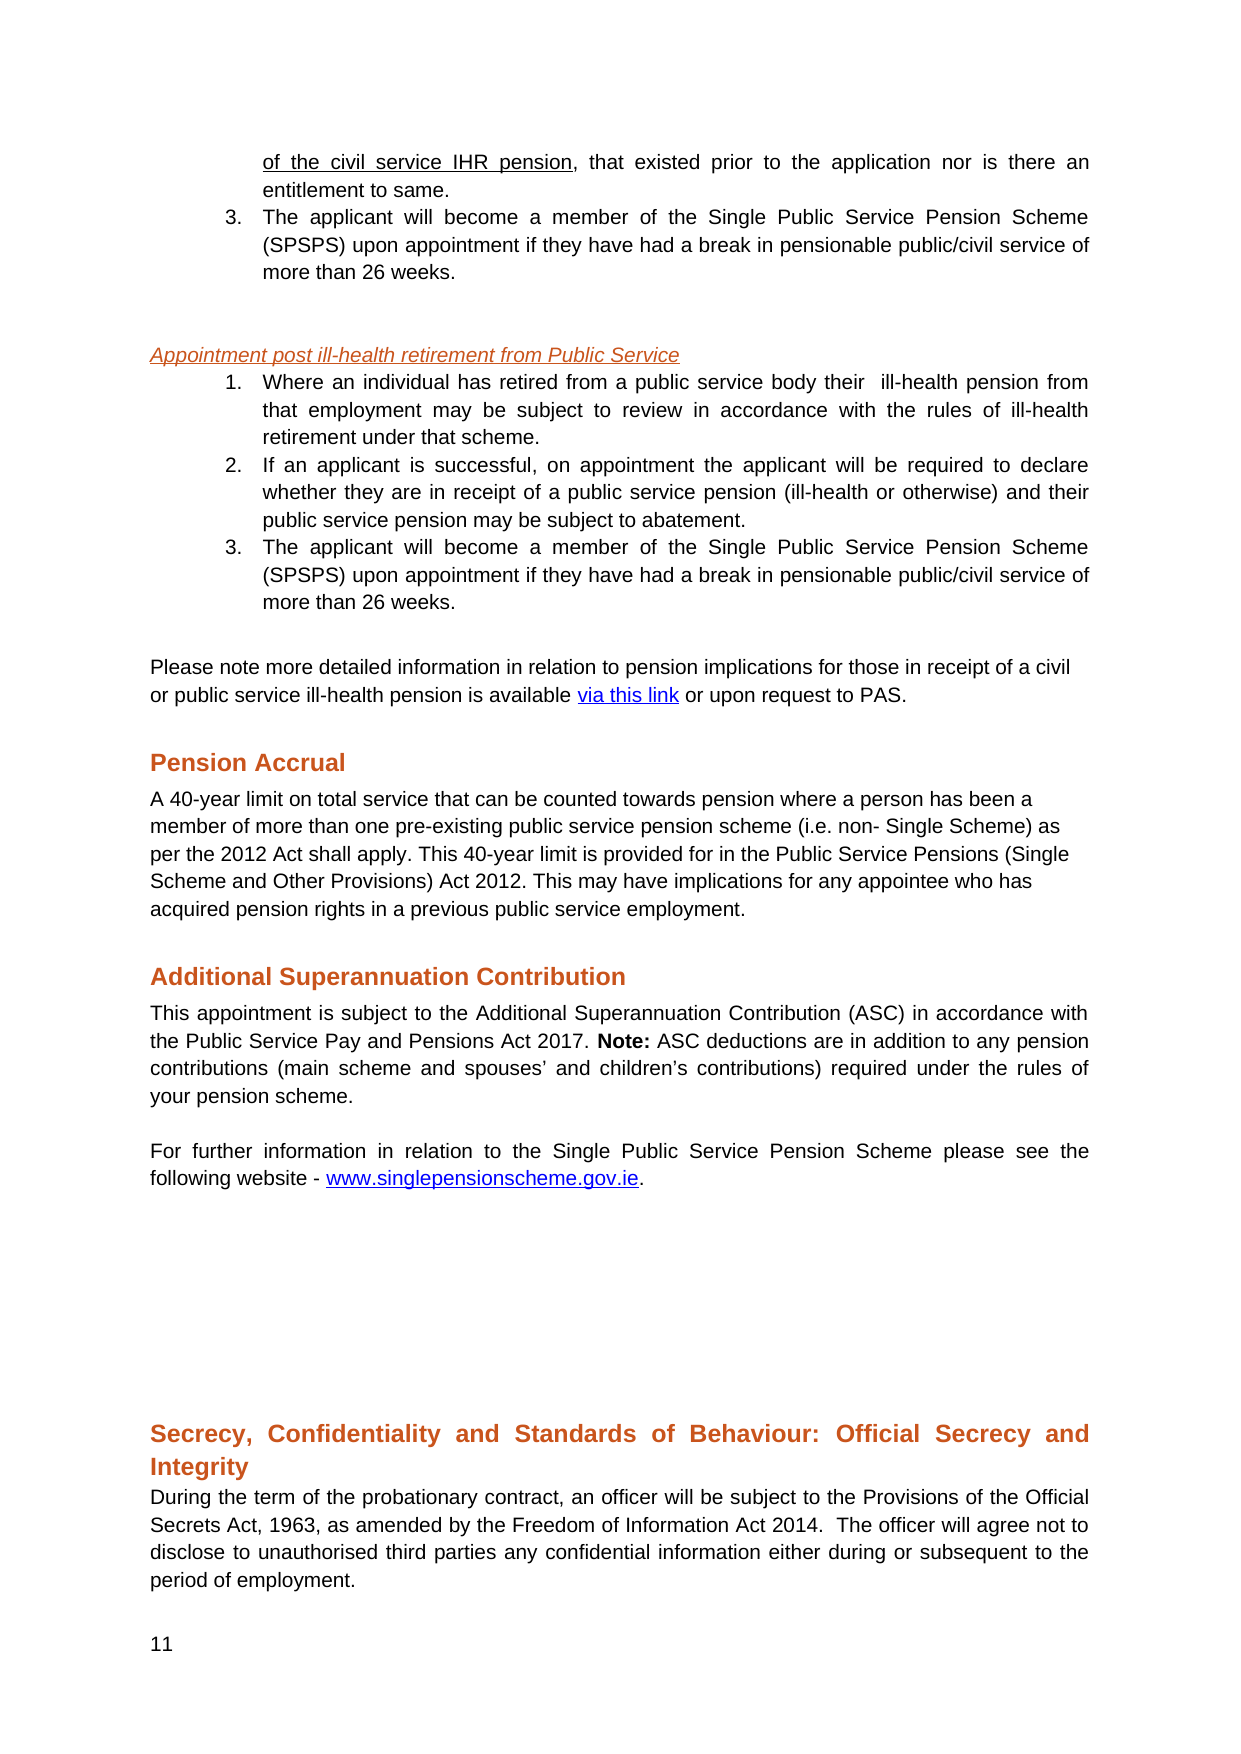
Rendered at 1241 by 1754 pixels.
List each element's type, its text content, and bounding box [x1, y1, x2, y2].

subtitle Please note more detailed information in relation to pension implications for those in receipt of a civil or public service ill-health pension is available via this link or upon request to PAS. [150, 655, 1090, 706]
text For further information in relation to the Single Public Service Pension Scheme please see the following website - www.singlepensionscheme.gov.ie. [150, 1138, 1090, 1190]
text Appointment post ill-health retirement from Public Service [150, 342, 1090, 366]
list If an applicant is successful, on appointment the applicant will be required to declare whether they are in receipt of a public service pension (ill-health or otherwise) and their public service pension may be subject to abatement. [225, 452, 1090, 531]
text This appointment is subject to the Additional Superannuation Contribution (ASC) in accordance with the Public Service Pay and Pensions Act 2017. Note: ASC deductions are in addition to any pension contributions (main scheme and spouses’ and children’s contributions) required under the rules of your pension scheme. [150, 1001, 1090, 1107]
subtitle Additional Superannuation Contribution [150, 962, 1090, 991]
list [225, 150, 1090, 201]
text During the term of the probationary contract, an officer will be subject to the Provisions of the Official Secrets Act, 1963, as amended by the Freedom of Information Act 2014. The officer will agree not to disclose to unauthorised third parties any confidential information either during or subsequent to the period of employment. [150, 1485, 1090, 1592]
list The applicant will become a member of the Single Public Service Pension Scheme (SPSPS) upon appointment if they have had a break in pensionable public/civil service of more than 26 weeks. [225, 535, 1090, 614]
list Where an individual has retired from a public service body their ill-health pension from that employment may be subject to review in accordance with the rules of ill-health retirement under that scheme. [225, 370, 1090, 449]
list The applicant will become a member of the Single Public Service Pension Scheme (SPSPS) upon appointment if they have had a break in pensionable public/civil service of more than 26 weeks. [225, 205, 1090, 284]
text A 40-year limit on total service that can be counted towards pension where a person has been a member of more than one pre-existing public service pension scheme (i.e. non- Single Scheme) as per the 2012 Act shall apply. This 40-year limit is provided for in the Public Service Pensions (Single Scheme and Other Provisions) Act 2012. This may have implications for any appointee who has acquired pension rights in a previous public service employment. [150, 787, 1090, 921]
subtitle Pension Accrual [150, 747, 1090, 776]
text Secrecy, Confidentiality and Standards of Behaviour: Official Secrecy and Integrity [150, 1419, 1090, 1481]
